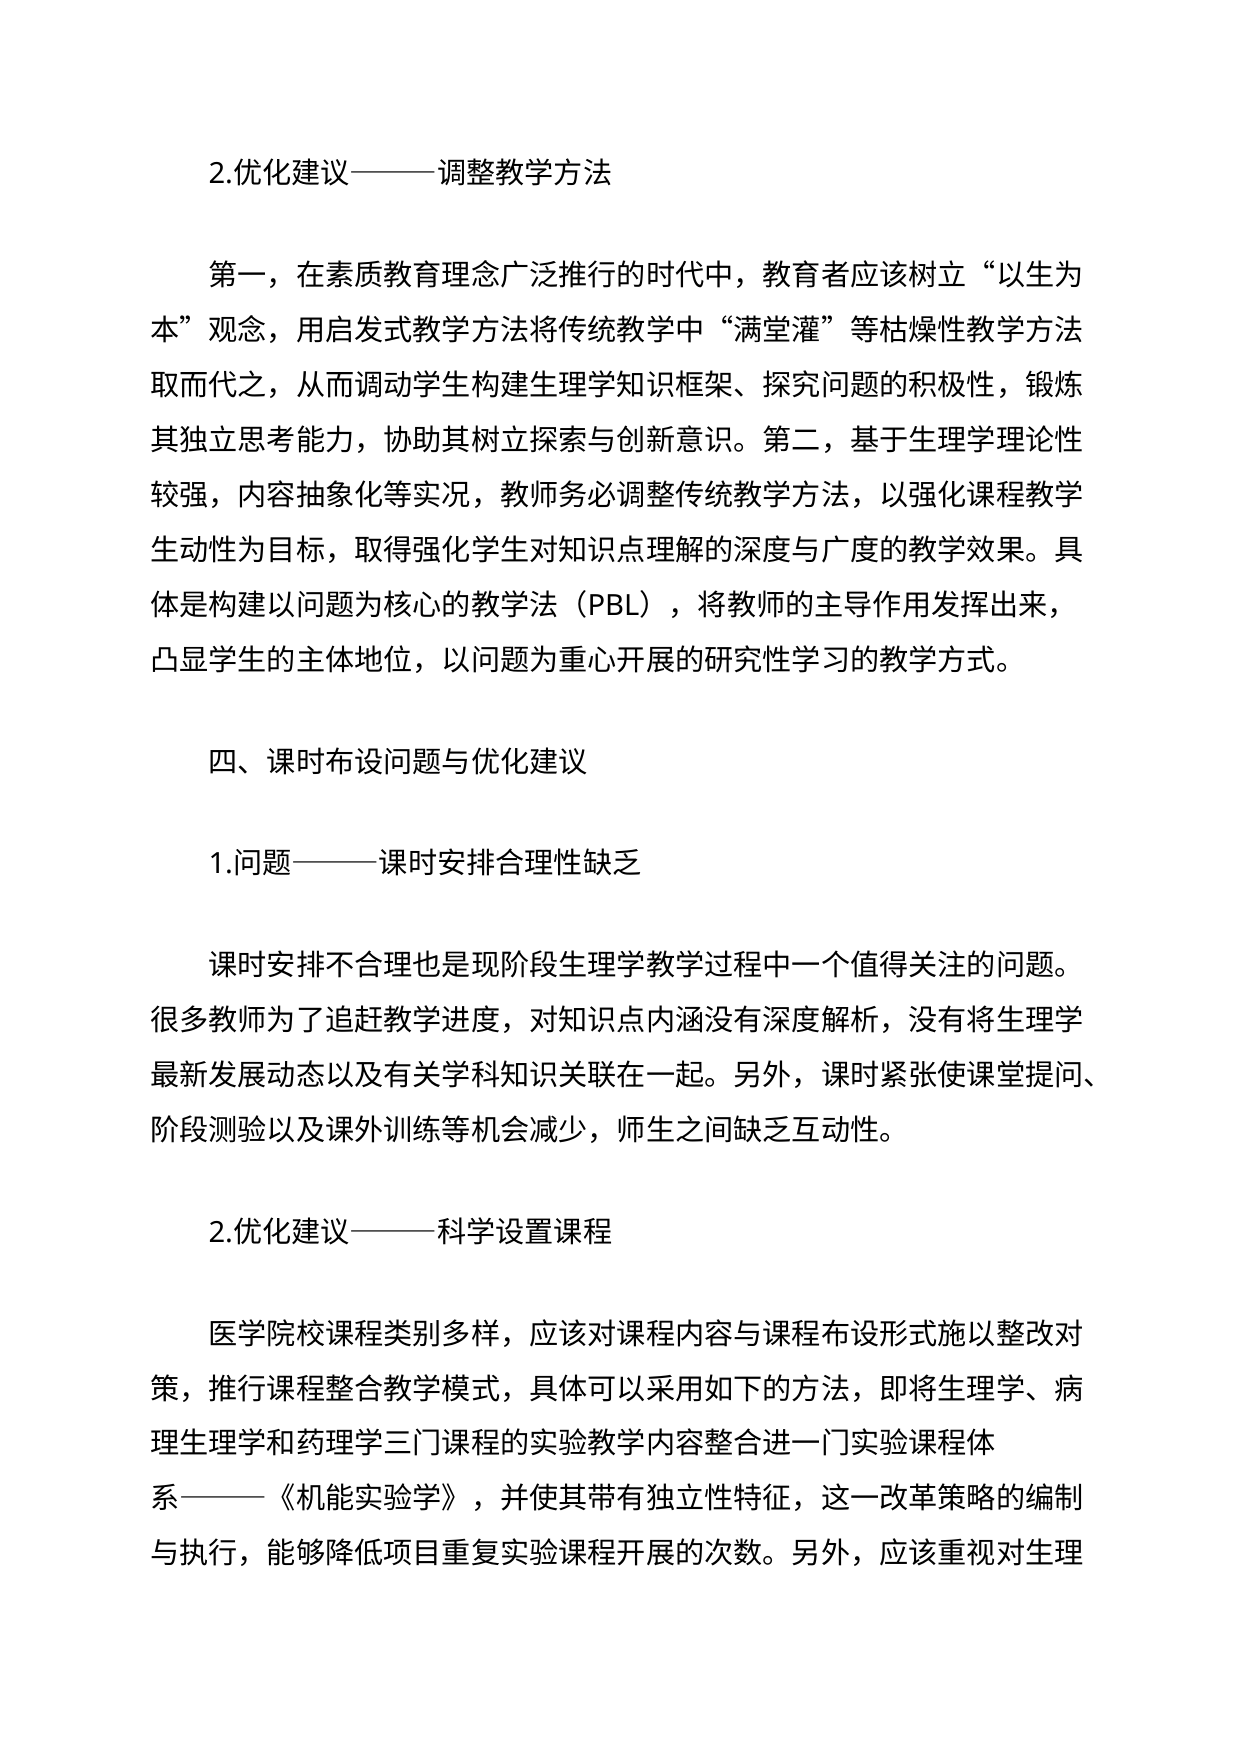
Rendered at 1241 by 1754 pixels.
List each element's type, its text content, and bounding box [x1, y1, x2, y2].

text 课时安排不合理也是现阶段生理学教学过程中一个值得关注的问题。很多教师为了追赶教学进度，对知识点内涵没有深度解析，没有将生理学最新发展动态以及有关学科知识关联在一起。另外，课时紧张使课堂提问、阶段测验以及课外训练等机会减少，师生之间缺乏互动性。 [150, 942, 1090, 1149]
text 四、课时布设问题与优化建议 [150, 738, 1090, 780]
text 1.问题―――课时安排合理性缺乏 [150, 840, 1090, 882]
text 第一，在素质教育理念广泛推行的时代中，教育者应该树立“以生为本”观念，用启发式教学方法将传统教学中“满堂灌”等枯燥性教学方法取而代之，从而调动学生构建生理学知识框架、探究问题的积极性，锻炼其独立思考能力，协助其树立探索与创新意识。第二，基于生理学理论性较强，内容抽象化等实况，教师务必调整传统教学方法，以强化课程教学生动性为目标，取得强化学生对知识点理解的深度与广度的教学效果。具体是构建以问题为核心的教学法（PBL），将教师的主导作用发挥出来，凸显学生的主体地位，以问题为重心开展的研究性学习的教学方式。 [150, 252, 1090, 679]
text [150, 1310, 1090, 1572]
text 2.优化建议―――调整教学方法 [150, 150, 1090, 192]
text 2.优化建议―――科学设置课程 [150, 1208, 1090, 1251]
